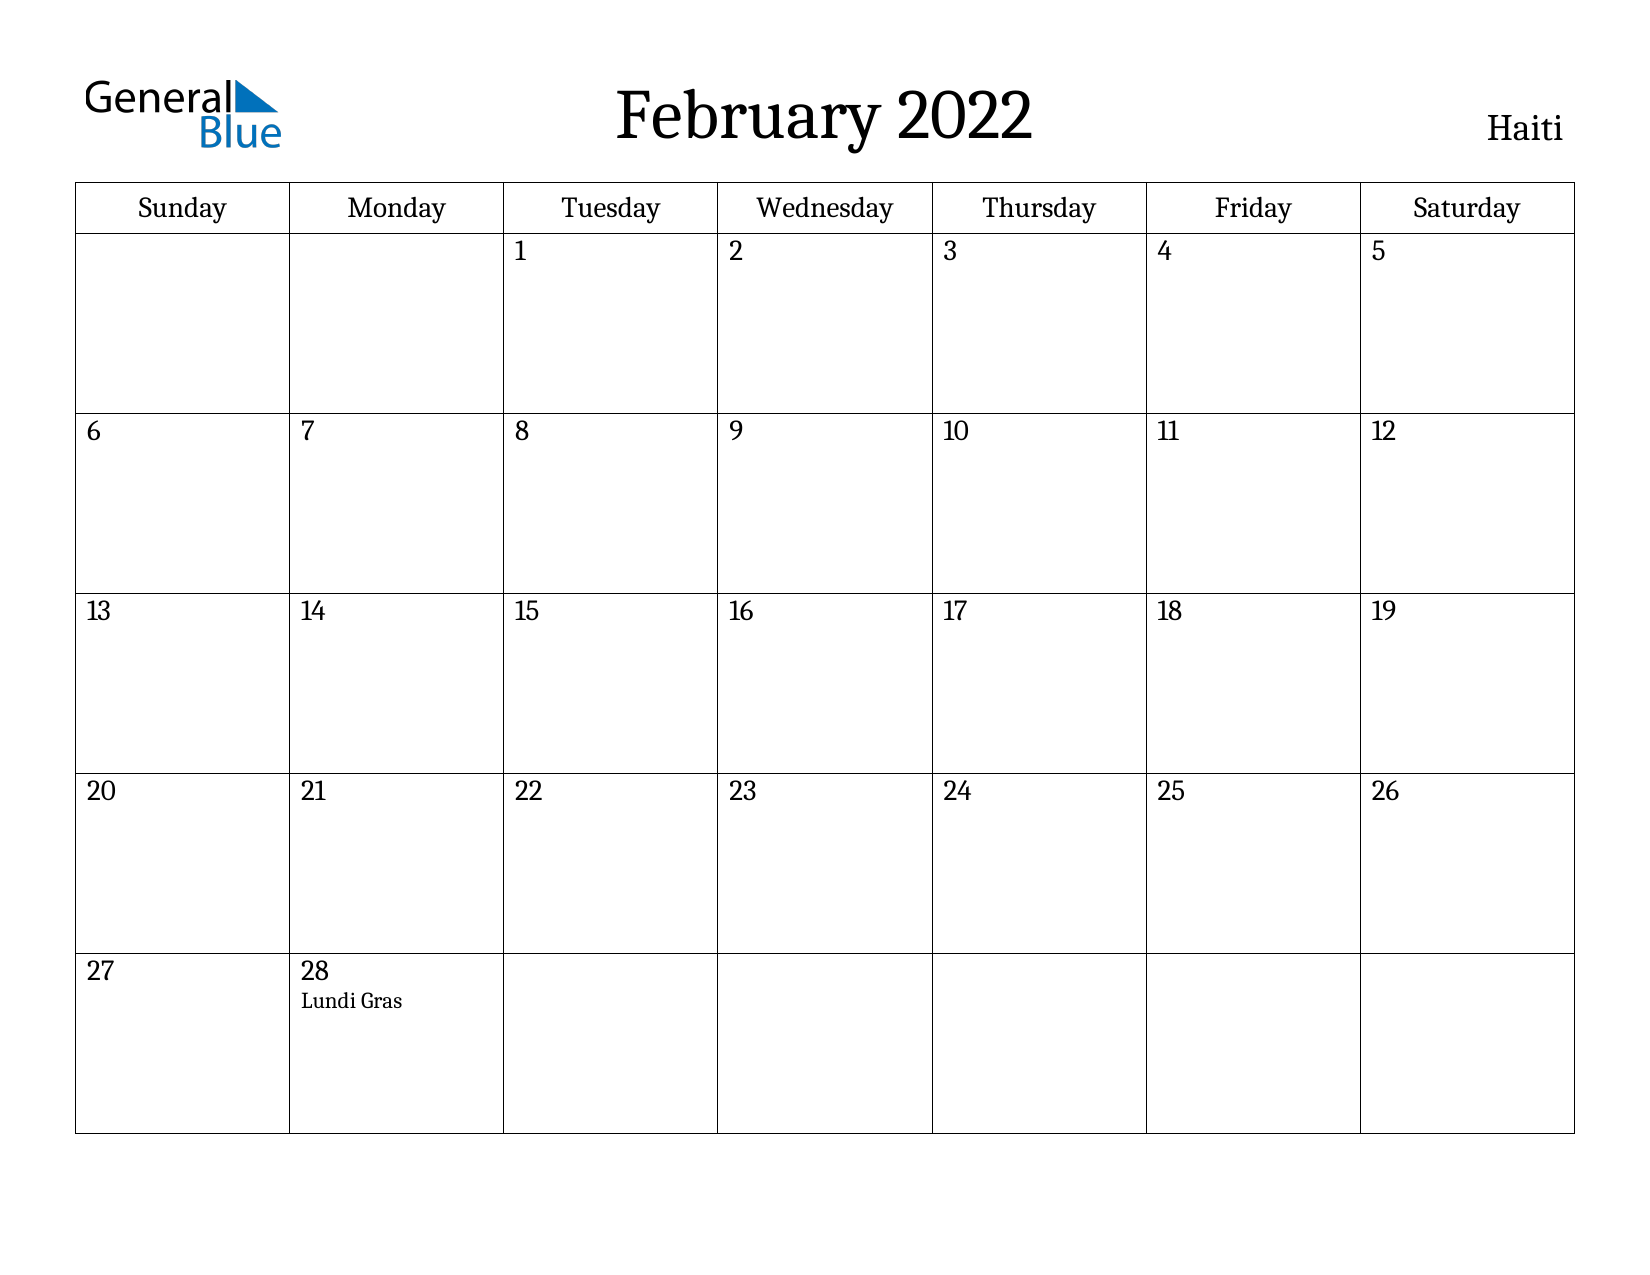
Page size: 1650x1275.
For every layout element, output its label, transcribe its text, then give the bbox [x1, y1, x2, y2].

table_cell [504, 808, 717, 953]
table_cell 15 [504, 594, 717, 627]
table_header [76, 75, 503, 182]
table_cell 21 [290, 774, 503, 807]
table_cell 17 [933, 594, 1146, 627]
table_cell 18 [1147, 594, 1360, 627]
table_cell 12 [1361, 414, 1574, 447]
table_cell [718, 267, 932, 413]
table_cell 8 [504, 414, 717, 447]
table_cell 13 [76, 594, 289, 627]
table_cell [76, 808, 289, 953]
table_cell [76, 267, 289, 413]
table_cell [718, 627, 932, 773]
table_cell Sunday [76, 183, 289, 233]
table_cell [933, 954, 1146, 987]
table_cell 14 [290, 594, 503, 627]
table_cell 4 [1147, 234, 1360, 267]
table_cell [290, 808, 503, 953]
table_cell 16 [718, 594, 932, 627]
table_cell [933, 267, 1146, 413]
table_cell Friday [1147, 183, 1360, 233]
table_cell 22 [504, 774, 717, 807]
table_cell [1147, 627, 1360, 773]
table_cell 7 [290, 414, 503, 447]
table_cell [933, 627, 1146, 773]
table_cell [1361, 954, 1574, 987]
table_cell [1361, 448, 1574, 593]
table_cell [504, 627, 717, 773]
table_cell Monday [290, 183, 503, 233]
table_cell [933, 448, 1146, 593]
table_cell [504, 448, 717, 593]
table_cell [933, 808, 1146, 953]
table_cell 28 [290, 954, 503, 987]
table_cell [718, 988, 932, 1133]
table_cell [1147, 448, 1360, 593]
table_cell 9 [718, 414, 932, 447]
table_cell [1147, 808, 1360, 953]
table_cell [76, 627, 289, 773]
table_cell 2 [718, 234, 932, 267]
table_header February 2022 [504, 75, 1146, 182]
table_cell 20 [76, 774, 289, 807]
table_cell [1361, 627, 1574, 773]
table_cell [76, 234, 289, 267]
table_cell Thursday [933, 183, 1146, 233]
table_cell 23 [718, 774, 932, 807]
table_cell 24 [933, 774, 1146, 807]
table_cell [1361, 988, 1574, 1133]
table_cell Wednesday [718, 183, 932, 233]
table_cell Lundi Gras [290, 988, 503, 1133]
table_cell [290, 448, 503, 593]
table_cell 10 [933, 414, 1146, 447]
table_cell 11 [1147, 414, 1360, 447]
table_cell 1 [504, 234, 717, 267]
table_cell [290, 627, 503, 773]
table_cell [1147, 954, 1360, 987]
table_cell [718, 448, 932, 593]
table_cell [504, 267, 717, 413]
table_cell 3 [933, 234, 1146, 267]
picture [86, 80, 281, 148]
table_cell 19 [1361, 594, 1574, 627]
table_cell [76, 988, 289, 1133]
table_cell [718, 954, 932, 987]
table_cell [290, 267, 503, 413]
table_cell [290, 234, 503, 267]
table_cell [933, 988, 1146, 1133]
table_cell [504, 988, 717, 1133]
table_header Haiti [1146, 75, 1574, 182]
table_cell [76, 448, 289, 593]
table_cell [718, 808, 932, 953]
table_cell [1147, 267, 1360, 413]
table_cell 6 [76, 414, 289, 447]
table_cell 25 [1147, 774, 1360, 807]
table_cell [1147, 988, 1360, 1133]
table_cell [504, 954, 717, 987]
table_cell [1361, 808, 1574, 953]
table_cell Tuesday [504, 183, 717, 233]
table_cell 27 [76, 954, 289, 987]
table_cell [1361, 267, 1574, 413]
table_cell 5 [1361, 234, 1574, 267]
table_cell Saturday [1361, 183, 1574, 233]
table_cell 26 [1361, 774, 1574, 807]
